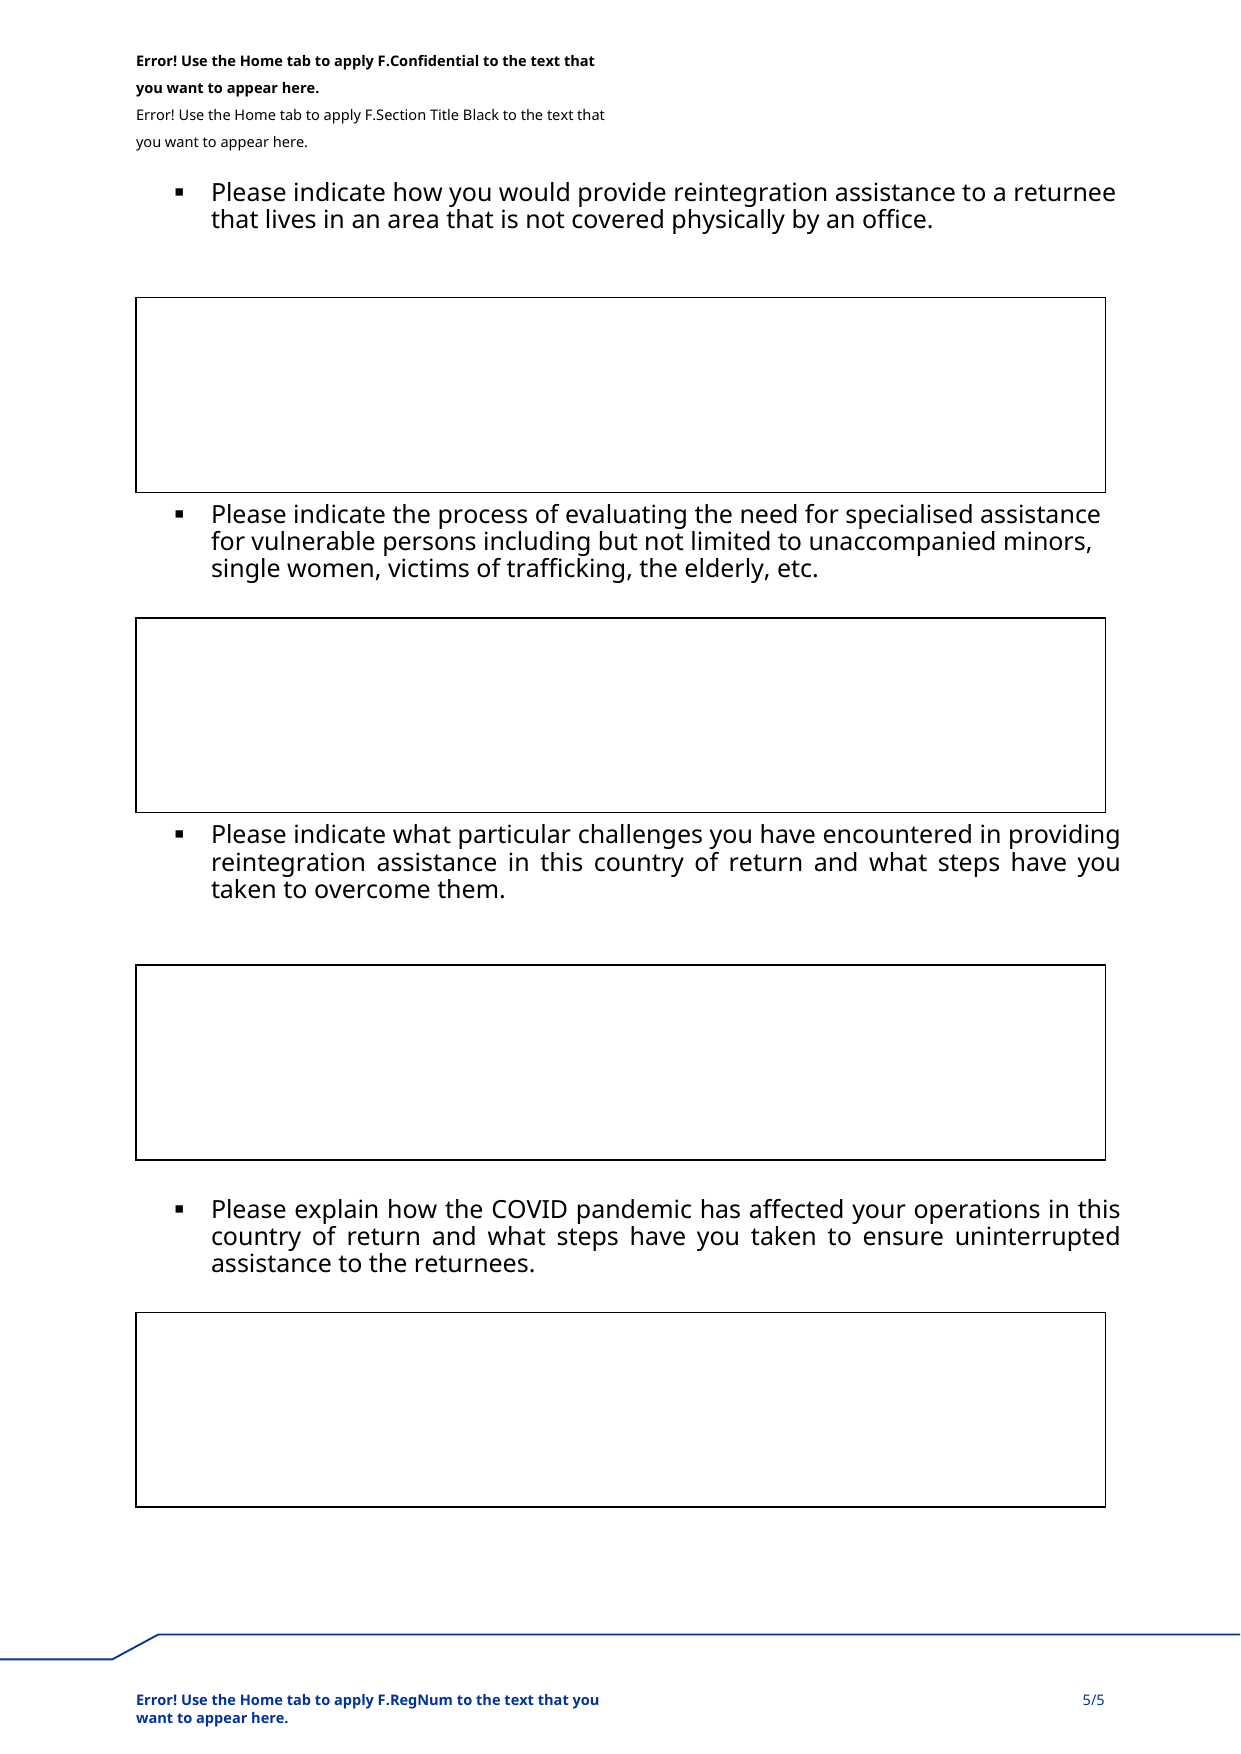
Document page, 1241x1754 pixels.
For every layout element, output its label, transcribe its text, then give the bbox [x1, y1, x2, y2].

list Please explain how the COVID pandemic has affected your operations in this country of return and what steps have you taken to ensure uninterrupted assistance to the returnees. [173, 1196, 1122, 1278]
list Please indicate what particular challenges you have encountered in providing reintegration assistance in this country of return and what steps have you taken to overcome them. [173, 610, 1122, 903]
list Please indicate how you would provide reintegration assistance to a returnee that lives in an area that is not covered physically by an office. [173, 180, 1122, 234]
list Please indicate the process of evaluating the need for specialised assistance for vulnerable persons including but not limited to unaccompanied minors, single women, victims of trafficking, the elderly, etc. [173, 288, 1122, 583]
